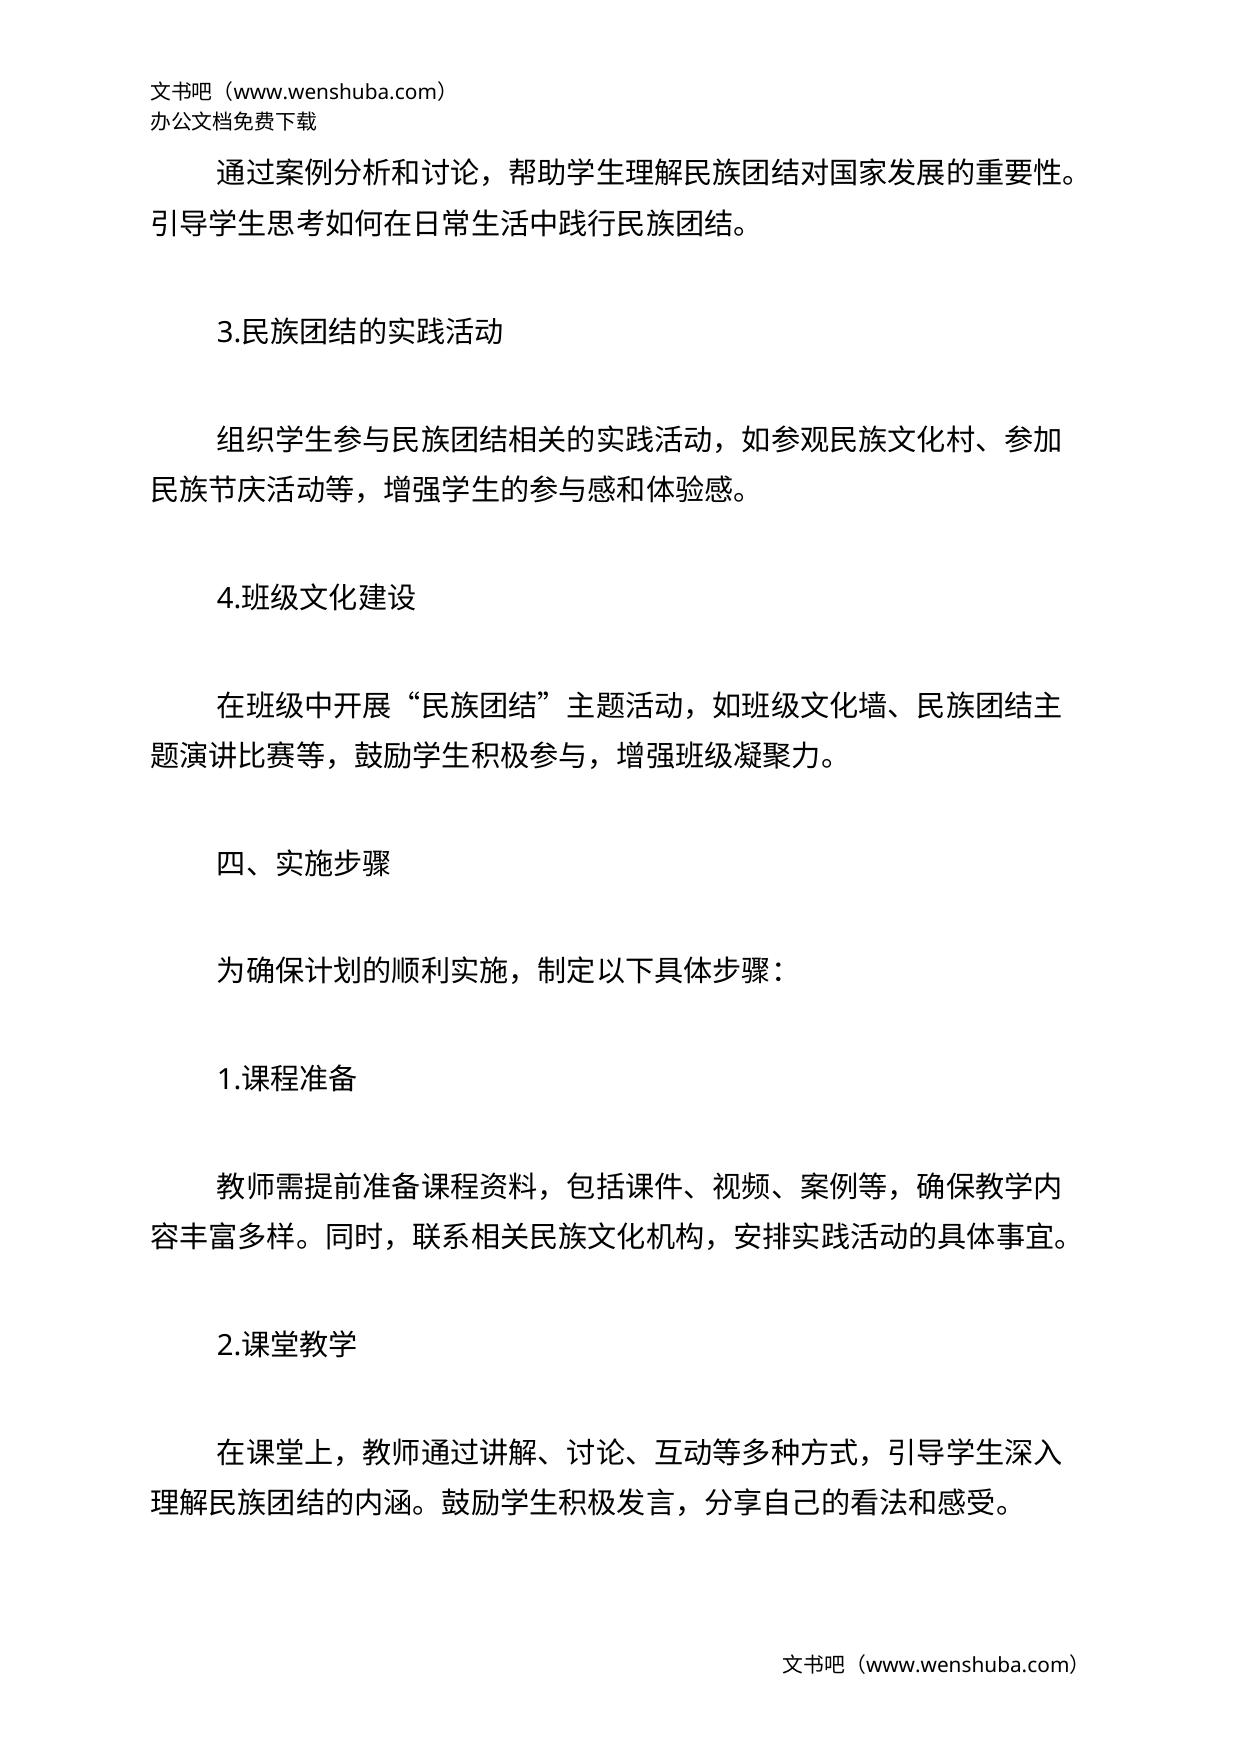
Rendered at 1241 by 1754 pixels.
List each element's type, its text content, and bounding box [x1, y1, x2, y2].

text 1.课程准备 [150, 1056, 1090, 1098]
text 通过案例分析和讨论，帮助学生理解民族团结对国家发展的重要性。引导学生思考如何在日常生活中践行民族团结。 [150, 150, 1090, 243]
text 在班级中开展“民族团结”主题活动，如班级文化墙、民族团结主题演讲比赛等，鼓励学生积极参与，增强班级凝聚力。 [150, 682, 1090, 775]
text 组织学生参与民族团结相关的实践活动，如参观民族文化村、参加民族节庆活动等，增强学生的参与感和体验感。 [150, 416, 1090, 509]
text 四、实施步骤 [150, 840, 1090, 883]
text 3.民族团结的实践活动 [150, 308, 1090, 351]
text 4.班级文化建设 [150, 574, 1090, 617]
text 2.课堂教学 [150, 1322, 1090, 1364]
text 教师需提前准备课程资料，包括课件、视频、案例等，确保教学内容丰富多样。同时，联系相关民族文化机构，安排实践活动的具体事宜。 [150, 1163, 1090, 1256]
text 在课堂上，教师通过讲解、讨论、互动等多种方式，引导学生深入理解民族团结的内涵。鼓励学生积极发言，分享自己的看法和感受。 [150, 1429, 1090, 1522]
text 为确保计划的顺利实施，制定以下具体步骤： [150, 948, 1090, 990]
